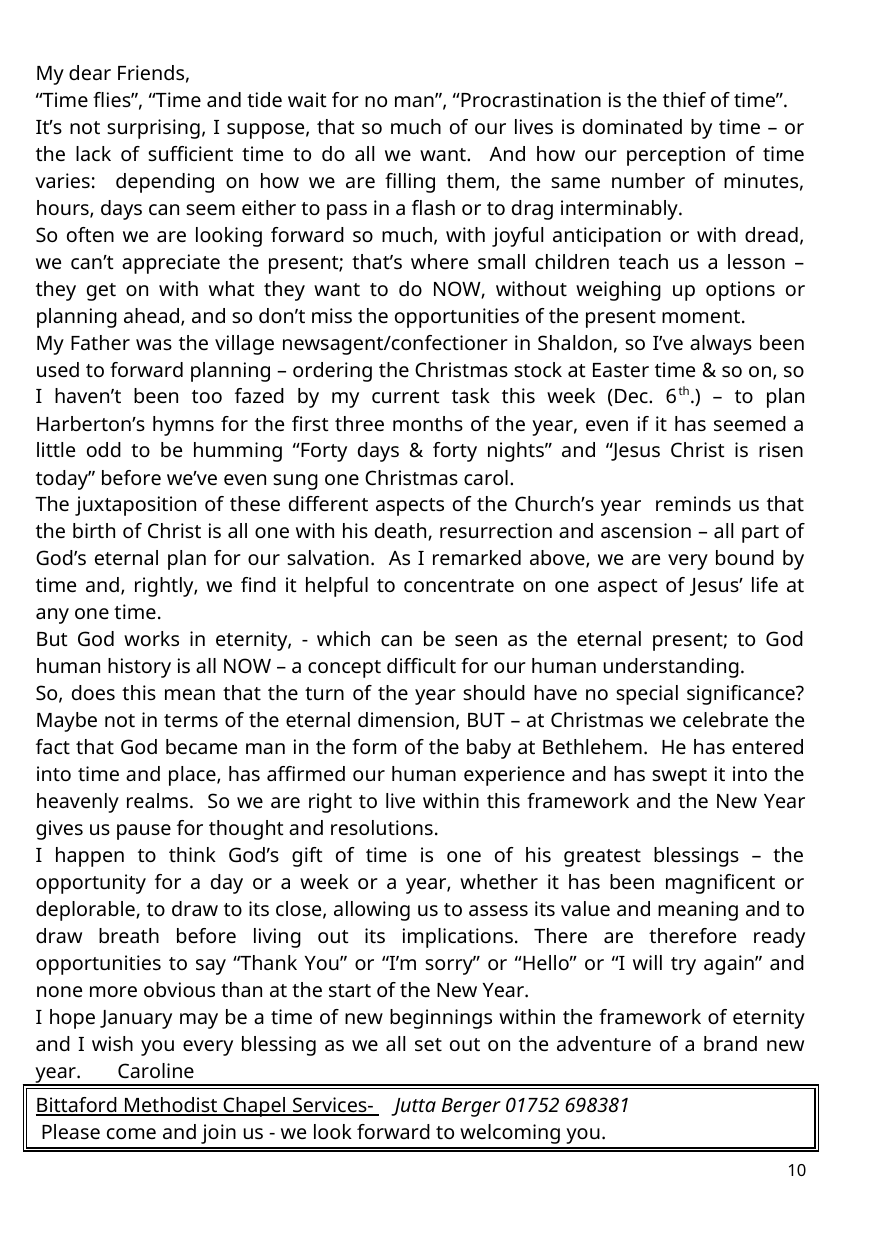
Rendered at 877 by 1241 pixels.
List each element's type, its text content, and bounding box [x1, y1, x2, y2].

text The juxtaposition of these different aspects of the Church’s year reminds us that the birth of Christ is all one with his death, resurrection and ascension – all part of God’s eternal plan for our salvation. As I remarked above, we are very bound by time and, rightly, we find it helpful to concentrate on one aspect of Jesus’ life at any one time. [35, 491, 806, 626]
text I hope January may be a time of new beginnings within the framework of eternity and I wish you every blessing as we all set out on the adventure of a brand new year. Caroline [35, 1003, 806, 1084]
text It’s not surprising, I suppose, that so much of our lives is dominated by time – or the lack of sufficient time to do all we want. And how our perception of time varies: depending on how we are filling them, the same number of minutes, hours, days can seem either to pass in a flash or to drag interminably. [35, 113, 806, 221]
text I happen to think God’s gift of time is one of his greatest blessings – the opportunity for a day or a week or a year, whether it has been magnificent or deplorable, to draw to its close, allowing us to assess its value and meaning and to draw breath before living out its implications. There are therefore ready opportunities to say “Thank You” or “I’m sorry” or “Hello” or “I will try again” and none more obvious than at the start of the New Year. [35, 841, 806, 1003]
text My Father was the village newsagent/confectioner in Shaldon, so I’ve always been used to forward planning – ordering the Christmas stock at Easter time & so on, so I haven’t been too fazed by my current task this week (Dec. 6th.) – to plan Harberton’s hymns for the first three months of the year, even if it has seemed a little odd to be humming “Forty days & forty nights” and “Jesus Christ is risen today” before we’ve even sung one Christmas carol. [35, 329, 806, 491]
text Please come and join us - we look forward to welcoming you. [27, 1111, 814, 1147]
text “Time flies”, “Time and tide wait for no man”, “Procrastination is the thief of time”. [35, 86, 806, 113]
text My dear Friends, [35, 59, 806, 86]
text Bittaford Methodist Chapel Services- Jutta Berger 01752 698381 [27, 1089, 814, 1111]
text So often we are looking forward so much, with joyful anticipation or with dread, we can’t appreciate the present; that’s where small children teach us a lesson – they get on with what they want to do NOW, without weighing up options or planning ahead, and so don’t miss the opportunities of the present moment. [35, 221, 806, 329]
text But God works in eternity, - which can be seen as the eternal present; to God human history is all NOW – a concept difficult for our human understanding. [35, 626, 806, 679]
text So, does this mean that the turn of the year should have no special significance? Maybe not in terms of the eternal dimension, BUT – at Christmas we celebrate the fact that God became man in the form of the baby at Bethlehem. He has entered into time and place, has affirmed our human experience and has swept it into the heavenly realms. So we are right to live within this framework and the New Year gives us pause for thought and resolutions. [35, 679, 806, 841]
